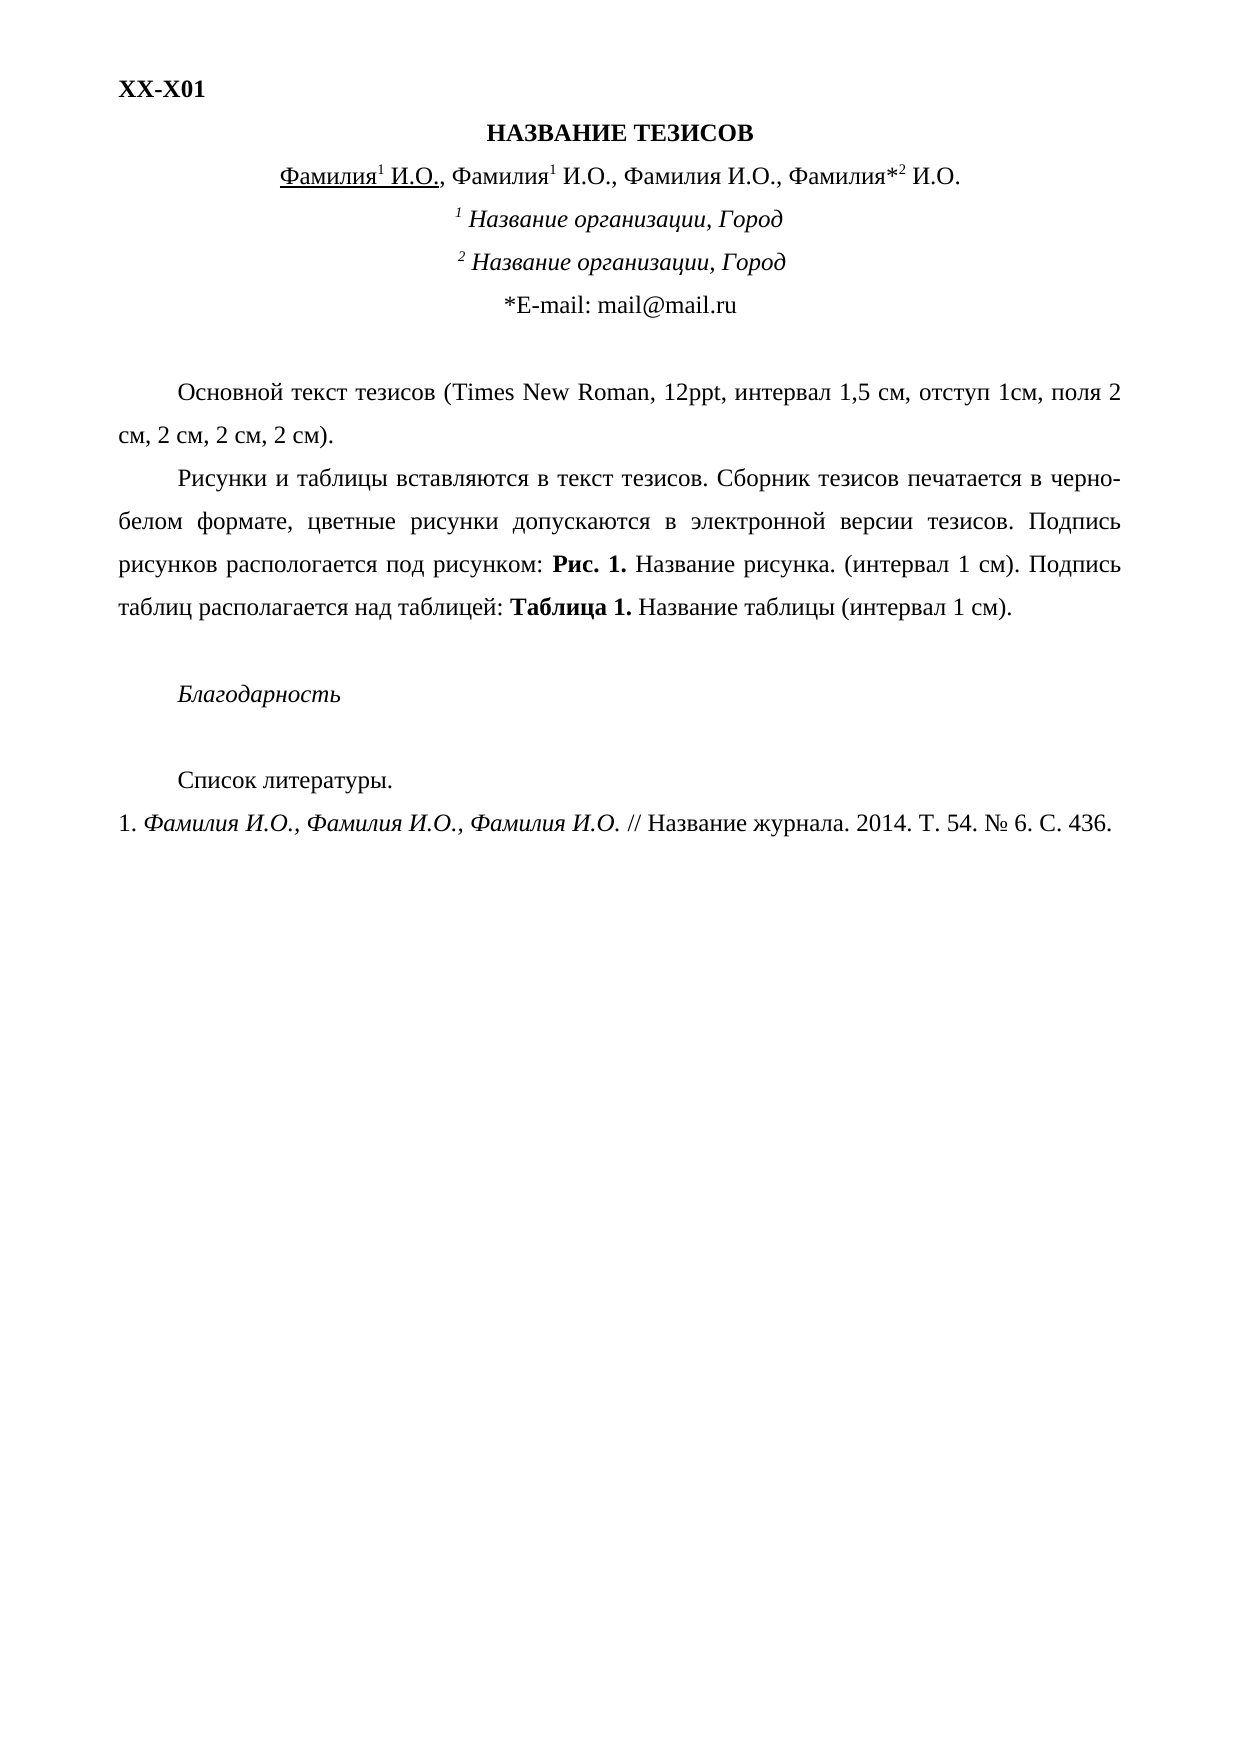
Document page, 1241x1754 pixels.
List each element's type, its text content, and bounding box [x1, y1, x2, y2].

text Благодарность [118, 679, 1122, 707]
text 1. Фамилия И.О., Фамилия И.О., Фамилия И.О. // Название журнала. 2014. Т. 54. № 6. С. 436. [118, 808, 1122, 837]
text Фамилия1 И.О., Фамилия1 И.О., Фамилия И.О., Фамилия*2 И.О. [118, 161, 1122, 190]
text 2 Название организации, Город [118, 247, 1122, 276]
text Рисунки и таблицы вставляются в текст тезисов. Сборник тезисов печатается в черно-белом формате, цветные рисунки допускаются в электронной версии тезисов. Подпись рисунков распологается под рисунком: Рис. 1. Название рисунка. (интервал 1 см). Подпись таблиц располагается над таблицей: Таблица 1. Название таблицы (интервал 1 см). [118, 463, 1122, 621]
text Список литературы. [118, 765, 1122, 794]
text 1 Название организации, Город [118, 204, 1122, 233]
text *E-mail: mail@mail.ru [118, 291, 1122, 319]
text НАЗВАНИЕ ТЕЗИСОВ [118, 118, 1122, 147]
text Основной текст тезисов (Times New Roman, 12ppt, интервал 1,5 см, отступ 1см, поля 2 см, 2 см, 2 см, 2 см). [118, 377, 1122, 449]
